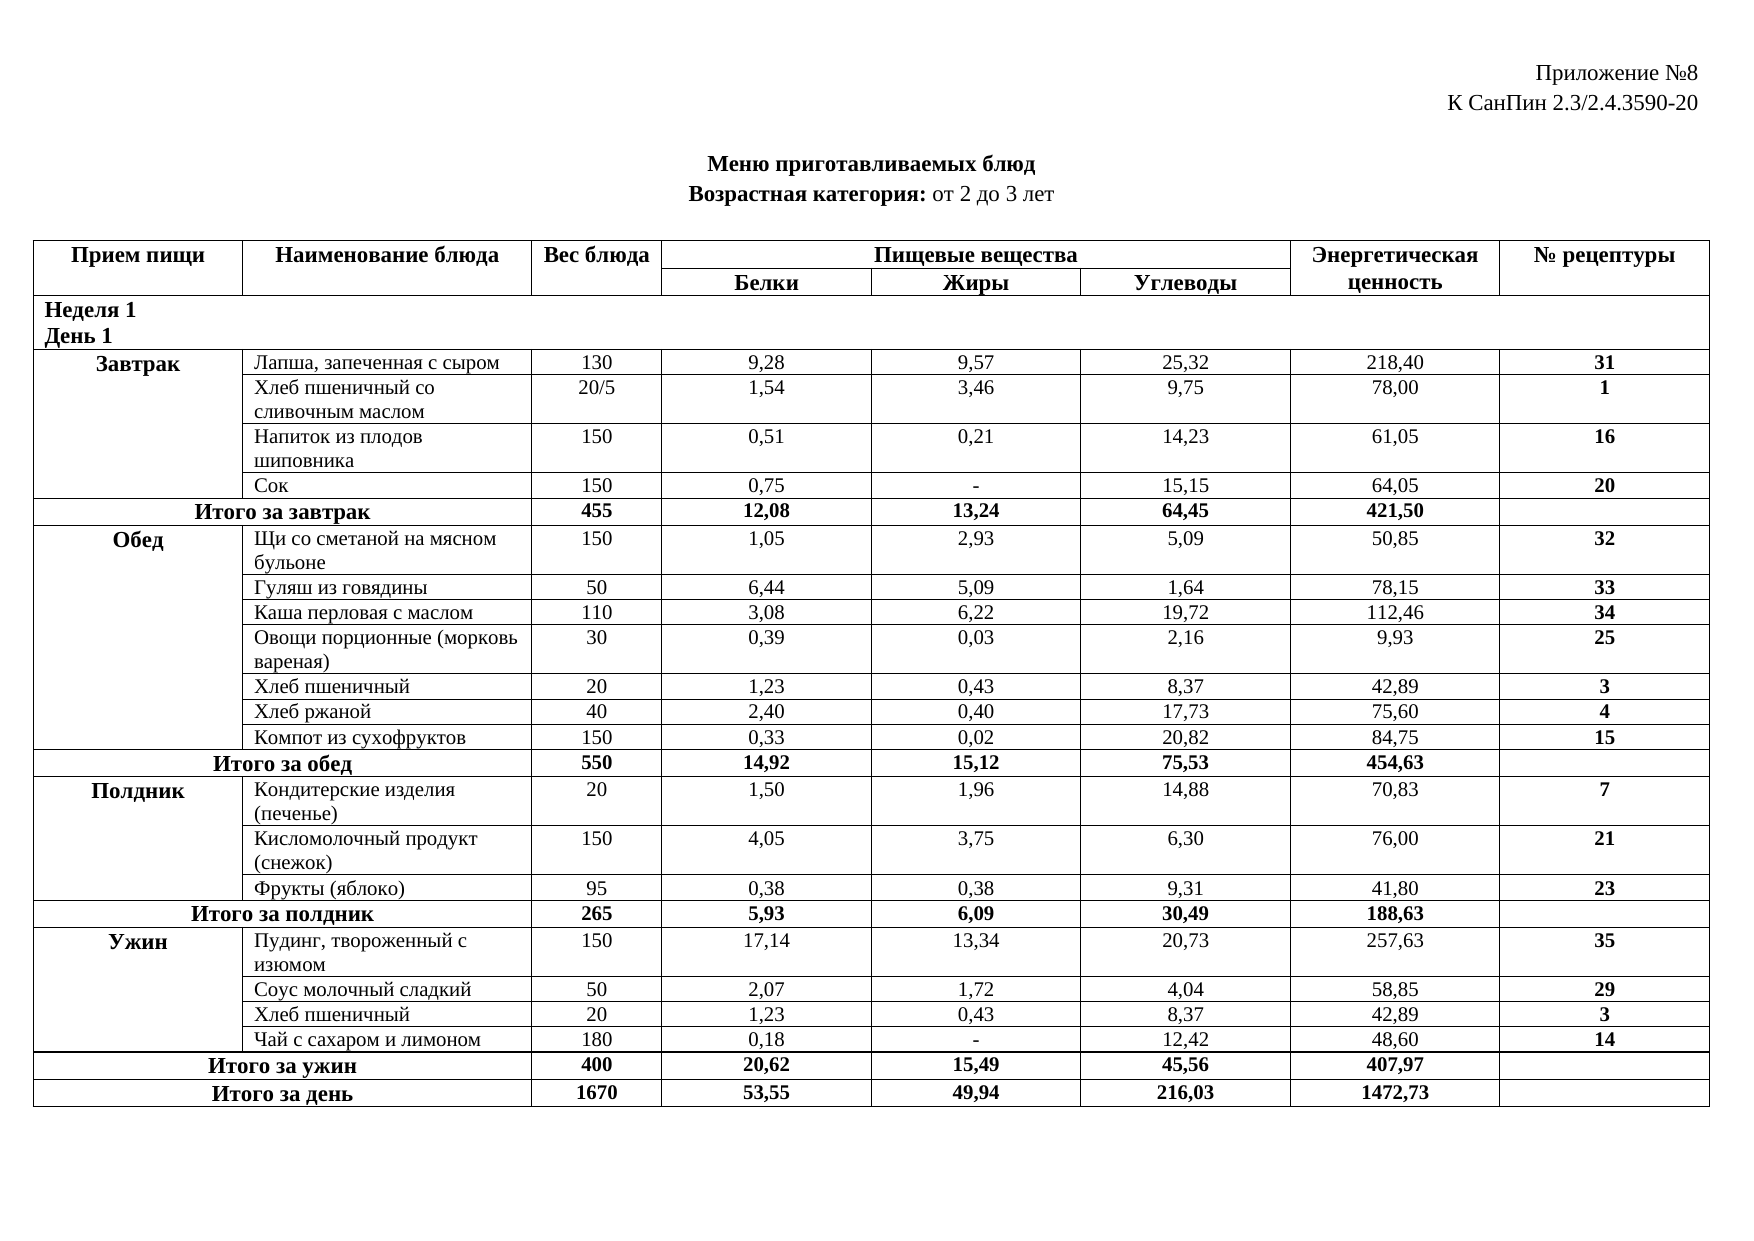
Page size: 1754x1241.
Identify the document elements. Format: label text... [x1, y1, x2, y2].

table_cell 64,45 [1081, 499, 1290, 525]
table_cell 4 [1500, 700, 1709, 723]
table_cell 150 [532, 526, 661, 574]
table_cell [1500, 499, 1709, 525]
table_cell 1,05 [662, 526, 871, 574]
table_cell 15,12 [872, 750, 1080, 776]
table_cell 455 [532, 499, 661, 525]
table_cell 218,40 [1291, 350, 1499, 374]
table_cell 14,23 [1081, 424, 1290, 472]
table_cell 2,16 [1081, 625, 1290, 673]
table_cell 17,14 [662, 928, 871, 976]
table_cell 0,38 [662, 875, 871, 899]
table_cell 40 [532, 700, 661, 723]
table_cell 15 [1500, 725, 1709, 749]
table_cell Хлеб пшеничный [243, 1002, 531, 1026]
table_cell 14,88 [1081, 777, 1290, 825]
table_cell 25 [1500, 625, 1709, 673]
table_cell Итого за полдник [34, 901, 531, 927]
table_cell 1,72 [872, 977, 1080, 1001]
table_cell 25,32 [1081, 350, 1290, 374]
table_header Вес блюда [532, 241, 661, 295]
table_cell 20 [532, 1002, 661, 1026]
table_cell 0,43 [872, 674, 1080, 698]
table_cell Углеводы [1081, 269, 1290, 295]
table_cell 20 [1500, 473, 1709, 497]
table_cell Ужин [34, 928, 242, 1051]
table_cell Лапша, запеченная с сыром [243, 350, 531, 374]
table_cell 20,82 [1081, 725, 1290, 749]
table_cell 2,40 [662, 700, 871, 723]
text К СанПин 2.3/2.4.3590-20 [44, 89, 1698, 116]
table_cell 75,60 [1291, 700, 1499, 723]
table_cell 30,49 [1081, 901, 1290, 927]
table_header Энергетическая ценность [1291, 241, 1499, 295]
table_cell 5,09 [872, 575, 1080, 599]
table_cell 42,89 [1291, 674, 1499, 698]
table_cell 16 [1500, 424, 1709, 472]
table_cell 13,24 [872, 499, 1080, 525]
table_cell 9,75 [1081, 375, 1290, 423]
table_cell 1,54 [662, 375, 871, 423]
table_cell 4,04 [1081, 977, 1290, 1001]
table_cell 8,37 [1081, 1002, 1290, 1026]
table_cell 84,75 [1291, 725, 1499, 749]
table_cell Белки [662, 269, 871, 295]
table_cell [1500, 750, 1709, 776]
table_cell Овощи порционные (морковь вареная) [243, 625, 531, 673]
table_cell 9,31 [1081, 875, 1290, 899]
table_cell Завтрак [34, 350, 242, 497]
table_cell 6,22 [872, 600, 1080, 624]
table_cell 150 [532, 473, 661, 497]
table_cell 35 [1500, 928, 1709, 976]
table_cell - [872, 473, 1080, 497]
table_cell 58,85 [1291, 977, 1499, 1001]
table_cell 7 [1500, 777, 1709, 825]
table_header Пищевые вещества [662, 241, 1290, 268]
table_cell 8,37 [1081, 674, 1290, 698]
table_header Прием пищи [34, 241, 242, 295]
table_cell Кисломолочный продукт (снежок) [243, 826, 531, 874]
table_cell 6,30 [1081, 826, 1290, 874]
table_cell 41,80 [1291, 875, 1499, 899]
table_cell 78,15 [1291, 575, 1499, 599]
table_cell 50 [532, 575, 661, 599]
table_cell Соус молочный сладкий [243, 977, 531, 1001]
table_cell 3,08 [662, 600, 871, 624]
table_cell 61,05 [1291, 424, 1499, 472]
table_cell 0,51 [662, 424, 871, 472]
table_cell 42,89 [1291, 1002, 1499, 1026]
table_cell 407,97 [1291, 1053, 1499, 1079]
table_cell 21 [1500, 826, 1709, 874]
table_cell 14,92 [662, 750, 871, 776]
table_cell 0,43 [872, 1002, 1080, 1026]
table_cell 14 [1500, 1027, 1709, 1051]
text Меню приготавливаемых блюд [44, 150, 1698, 176]
table_cell Итого за ужин [34, 1053, 531, 1079]
table_cell Каша перловая с маслом [243, 600, 531, 624]
table_cell 23 [1500, 875, 1709, 899]
table_cell 6,09 [872, 901, 1080, 927]
table_cell 1,23 [662, 674, 871, 698]
table_cell [1500, 1080, 1709, 1106]
table_cell Хлеб пшеничный со сливочным маслом [243, 375, 531, 423]
table_cell Напиток из плодов шиповника [243, 424, 531, 472]
table_cell [1500, 901, 1709, 927]
table_header № рецептуры [1500, 241, 1709, 295]
table_cell Обед [34, 526, 242, 749]
table_cell 2,07 [662, 977, 871, 1001]
table_cell 19,72 [1081, 600, 1290, 624]
table_cell 150 [532, 826, 661, 874]
table_header Наименование блюда [243, 241, 531, 295]
table_cell 1 [1500, 375, 1709, 423]
table_cell 0,39 [662, 625, 871, 673]
table_cell 49,94 [872, 1080, 1080, 1106]
table_cell 17,73 [1081, 700, 1290, 723]
text Приложение №8 [44, 59, 1698, 85]
table_cell 3 [1500, 1002, 1709, 1026]
table_cell Щи со сметаной на мясном бульоне [243, 526, 531, 574]
table_cell [1500, 1053, 1709, 1079]
table_cell 265 [532, 901, 661, 927]
table_cell 9,57 [872, 350, 1080, 374]
table_cell 130 [532, 350, 661, 374]
table_cell 45,56 [1081, 1053, 1290, 1079]
table_cell 5,93 [662, 901, 871, 927]
text Возрастная категория: от 2 до 3 лет [44, 180, 1698, 206]
table_cell 48,60 [1291, 1027, 1499, 1051]
table_cell 4,05 [662, 826, 871, 874]
table_cell 95 [532, 875, 661, 899]
table_cell 5,09 [1081, 526, 1290, 574]
table_cell 0,03 [872, 625, 1080, 673]
table_cell Итого за завтрак [34, 499, 531, 525]
table_cell 1,23 [662, 1002, 871, 1026]
table_cell Сок [243, 473, 531, 497]
table_cell Хлеб ржаной [243, 700, 531, 723]
table_cell Гуляш из говядины [243, 575, 531, 599]
table_cell 1,50 [662, 777, 871, 825]
table_cell 70,83 [1291, 777, 1499, 825]
table_cell 1670 [532, 1080, 661, 1106]
table_cell Полдник [34, 777, 242, 899]
table_cell Компот из сухофруктов [243, 725, 531, 749]
table_cell 75,53 [1081, 750, 1290, 776]
table_cell 9,93 [1291, 625, 1499, 673]
table_cell 20 [532, 777, 661, 825]
table_cell Итого за обед [34, 750, 531, 776]
table_cell 454,63 [1291, 750, 1499, 776]
table_cell 0,33 [662, 725, 871, 749]
table_cell 3,46 [872, 375, 1080, 423]
table_cell Чай с сахаром и лимоном [243, 1027, 531, 1051]
table_cell 32 [1500, 526, 1709, 574]
table_cell 9,28 [662, 350, 871, 374]
table_cell 0,18 [662, 1027, 871, 1051]
table_cell 421,50 [1291, 499, 1499, 525]
table_cell 50 [532, 977, 661, 1001]
table_cell - [872, 1027, 1080, 1051]
table_cell 3 [1500, 674, 1709, 698]
table_cell 30 [532, 625, 661, 673]
table_cell 0,40 [872, 700, 1080, 723]
table_cell 110 [532, 600, 661, 624]
table_cell 20 [532, 674, 661, 698]
table_cell Неделя 1 День 1 [34, 296, 1709, 349]
table_cell 188,63 [1291, 901, 1499, 927]
table_cell Итого за день [34, 1080, 531, 1106]
table_cell 1,96 [872, 777, 1080, 825]
table_cell 550 [532, 750, 661, 776]
table_cell Фрукты (яблоко) [243, 875, 531, 899]
table_cell 6,44 [662, 575, 871, 599]
table_cell 2,93 [872, 526, 1080, 574]
table_cell 78,00 [1291, 375, 1499, 423]
table_cell 257,63 [1291, 928, 1499, 976]
table_cell 13,34 [872, 928, 1080, 976]
table_cell 0,38 [872, 875, 1080, 899]
table_cell 3,75 [872, 826, 1080, 874]
table_cell 180 [532, 1027, 661, 1051]
table_cell 64,05 [1291, 473, 1499, 497]
table_cell 12,42 [1081, 1027, 1290, 1051]
table_cell 76,00 [1291, 826, 1499, 874]
table_cell 15,15 [1081, 473, 1290, 497]
table_cell 31 [1500, 350, 1709, 374]
table_cell 50,85 [1291, 526, 1499, 574]
table_cell 150 [532, 725, 661, 749]
table_cell 20/5 [532, 375, 661, 423]
table_cell 33 [1500, 575, 1709, 599]
table_cell 20,62 [662, 1053, 871, 1079]
table_cell 216,03 [1081, 1080, 1290, 1106]
table_cell 112,46 [1291, 600, 1499, 624]
table_cell 150 [532, 928, 661, 976]
table_cell 1,64 [1081, 575, 1290, 599]
table_cell Пудинг, твороженный с изюмом [243, 928, 531, 976]
table_cell Кондитерские изделия (печенье) [243, 777, 531, 825]
table_cell 0,21 [872, 424, 1080, 472]
table_cell Жиры [872, 269, 1080, 295]
table_cell Хлеб пшеничный [243, 674, 531, 698]
table_cell 0,02 [872, 725, 1080, 749]
table_cell 12,08 [662, 499, 871, 525]
table_cell 1472,73 [1291, 1080, 1499, 1106]
table_cell 400 [532, 1053, 661, 1079]
table_cell 29 [1500, 977, 1709, 1001]
table_cell 15,49 [872, 1053, 1080, 1079]
table_cell 53,55 [662, 1080, 871, 1106]
table_cell 150 [532, 424, 661, 472]
table_cell 0,75 [662, 473, 871, 497]
table_cell 20,73 [1081, 928, 1290, 976]
table_cell 34 [1500, 600, 1709, 624]
